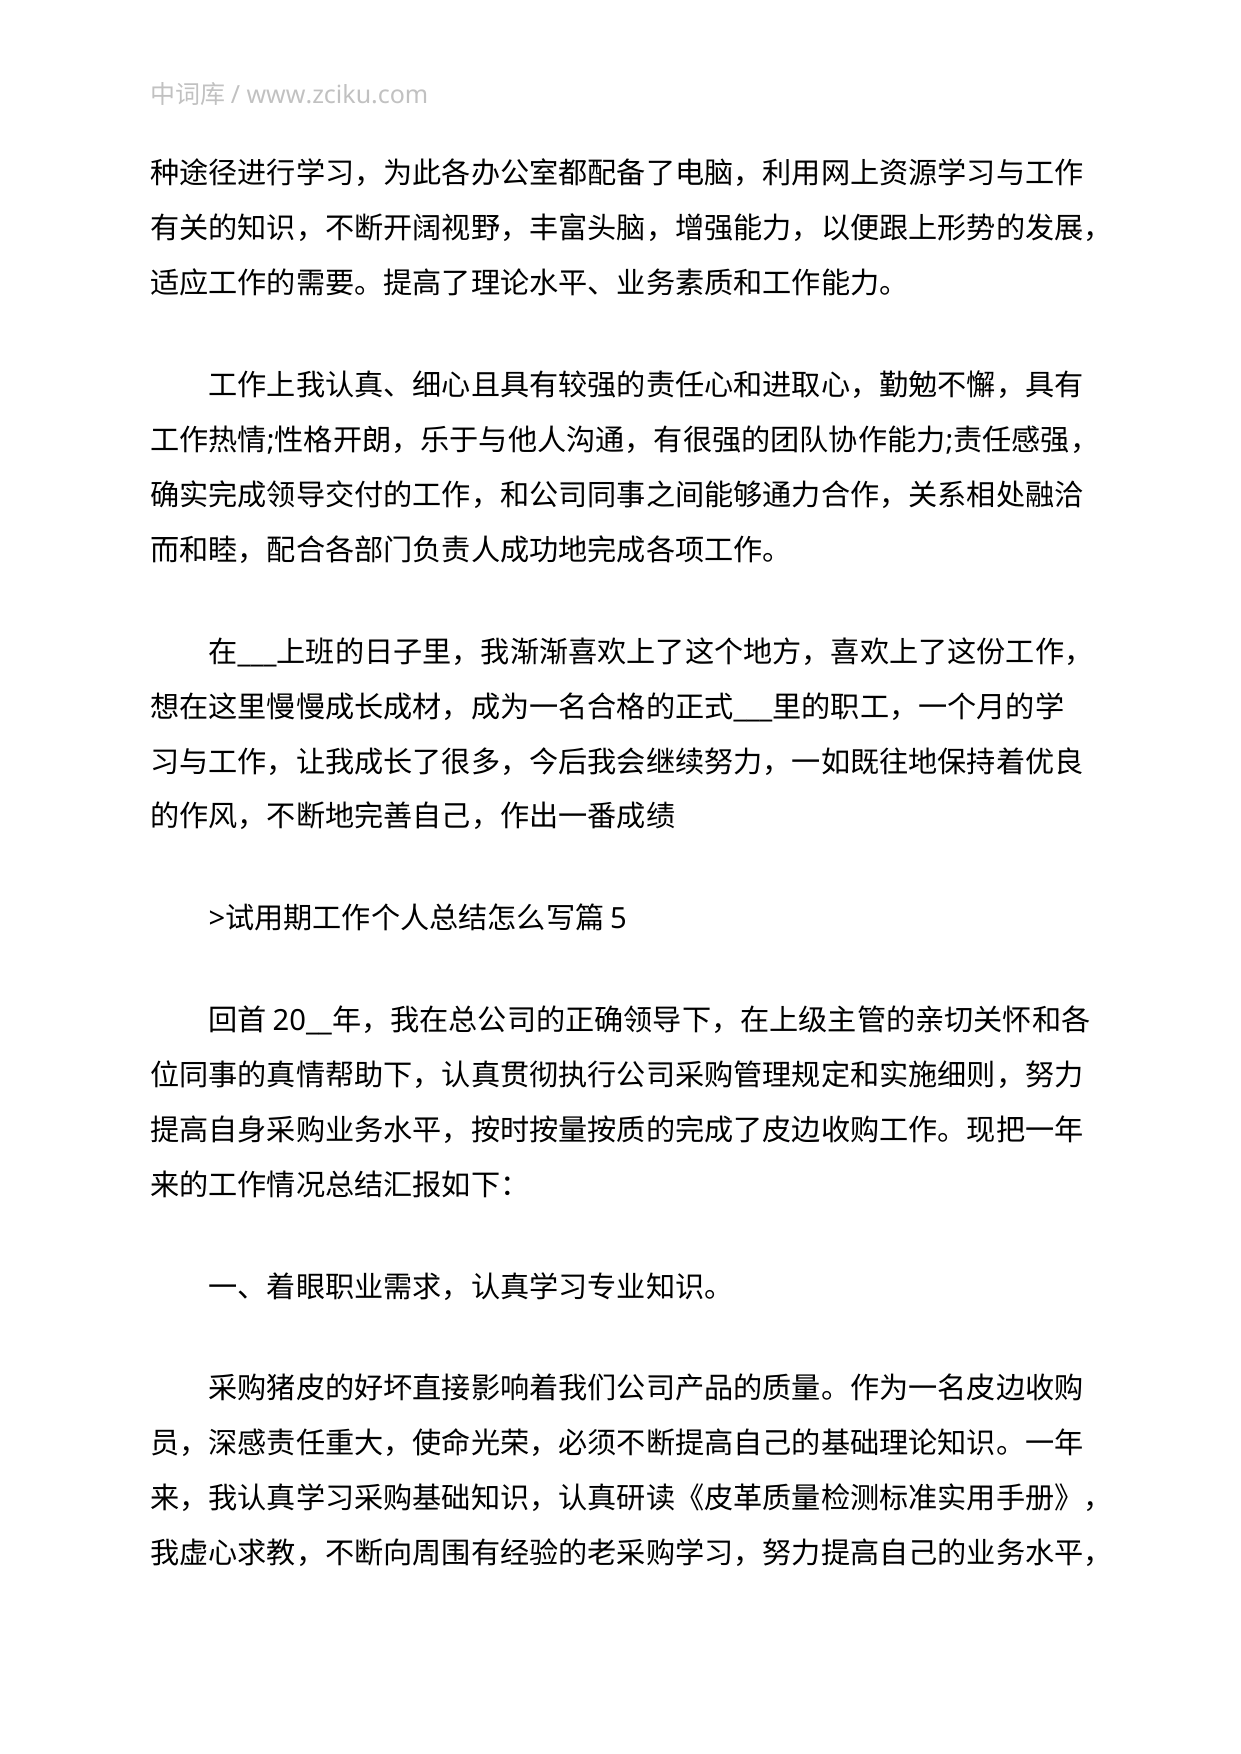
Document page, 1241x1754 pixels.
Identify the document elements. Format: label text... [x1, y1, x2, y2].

text 在___上班的日子里，我渐渐喜欢上了这个地方，喜欢上了这份工作，想在这里慢慢成长成材，成为一名合格的正式___里的职工，一个月的学习与工作，让我成长了很多，今后我会继续努力，一如既往地保持着优良的作风，不断地完善自己，作出一番成绩 [150, 628, 1090, 835]
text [150, 150, 1090, 302]
text 回首20__年，我在总公司的正确领导下，在上级主管的亲切关怀和各位同事的真情帮助下，认真贯彻执行公司采购管理规定和实施细则，努力提高自身采购业务水平，按时按量按质的完成了皮边收购工作。现把一年来的工作情况总结汇报如下： [150, 997, 1090, 1204]
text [150, 1365, 1090, 1572]
text 工作上我认真、细心且具有较强的责任心和进取心，勤勉不懈，具有工作热情;性格开朗，乐于与他人沟通，有很强的团队协作能力;责任感强，确实完成领导交付的工作，和公司同事之间能够通力合作，关系相处融洽而和睦，配合各部门负责人成功地完成各项工作。 [150, 362, 1090, 569]
text 一、着眼职业需求，认真学习专业知识。 [150, 1263, 1090, 1306]
text >试用期工作个人总结怎么写篇5 [150, 895, 1090, 937]
